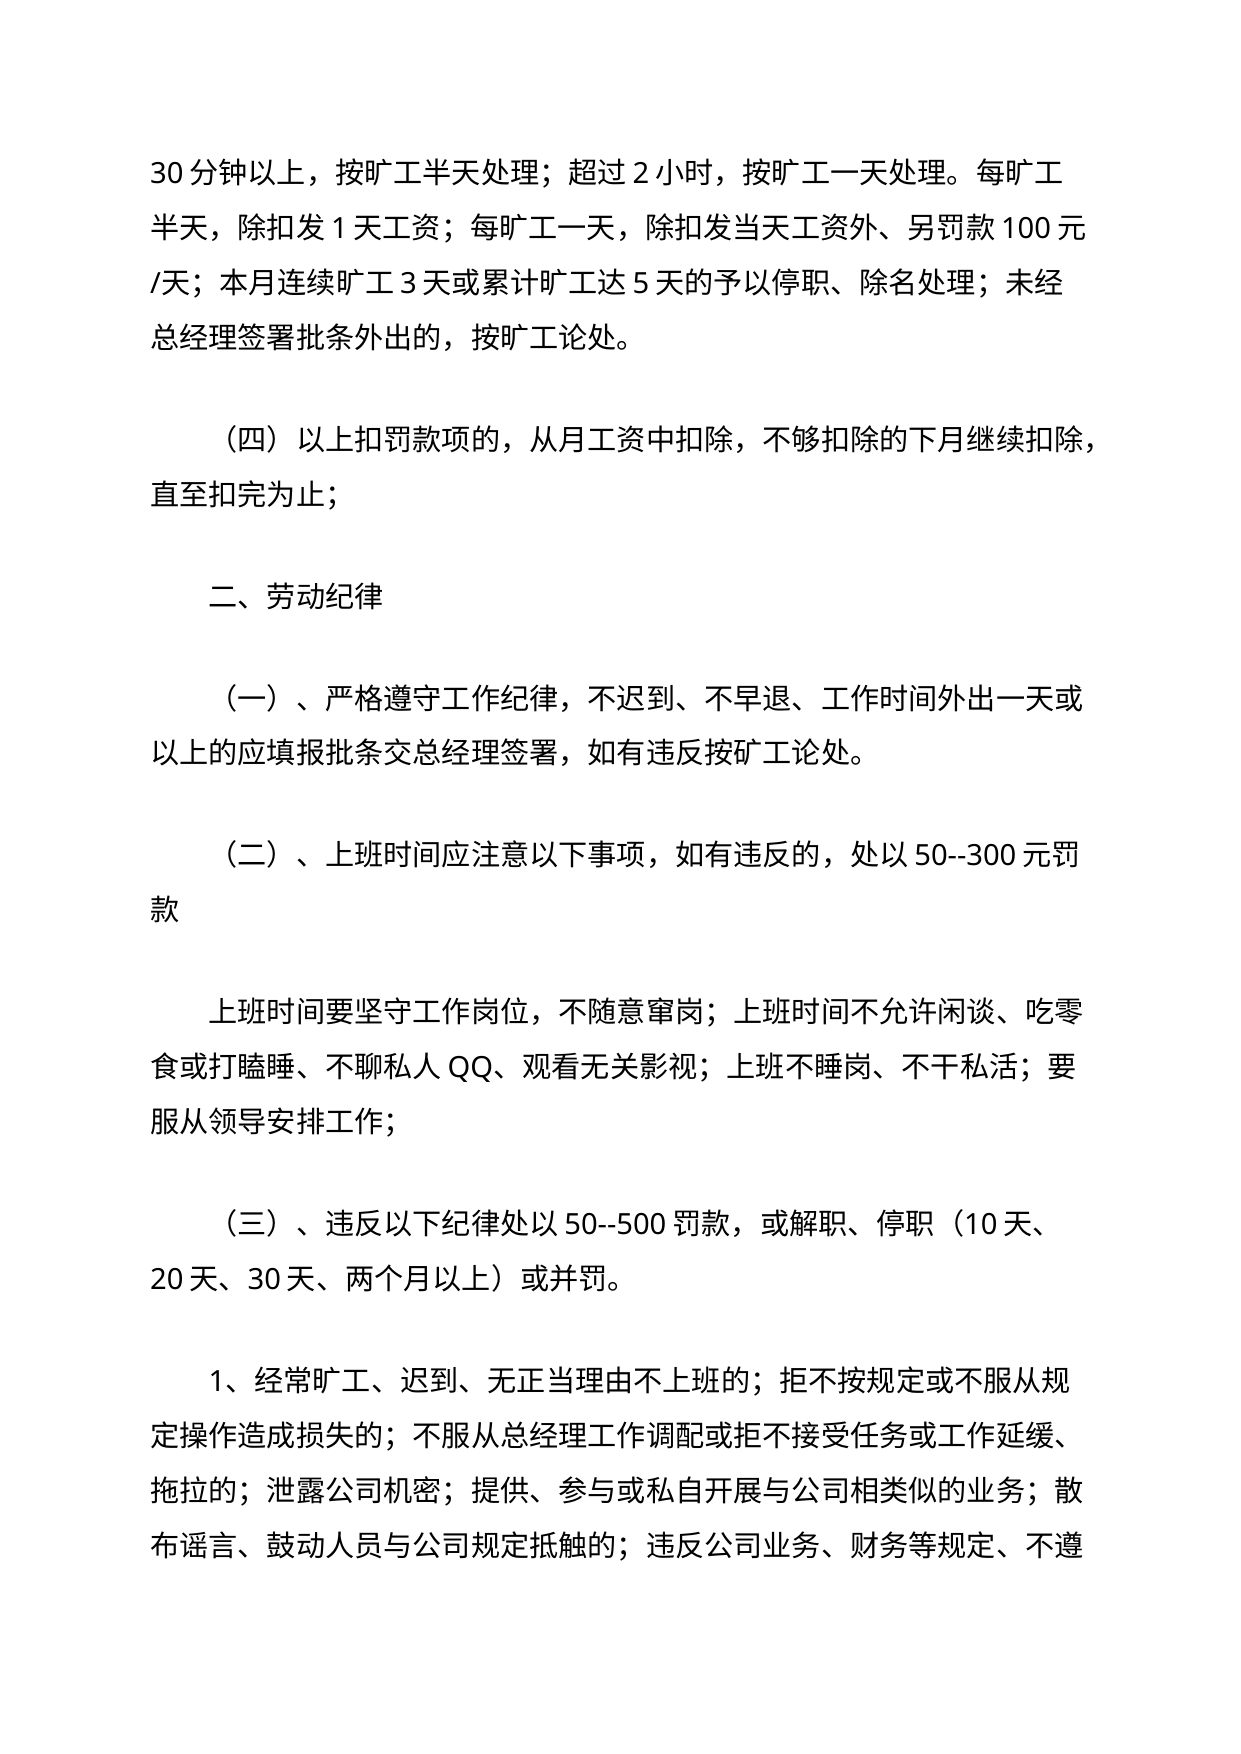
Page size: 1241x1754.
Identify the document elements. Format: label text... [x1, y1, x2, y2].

text （二）、上班时间应注意以下事项，如有违反的，处以50--300元罚款 [150, 832, 1090, 929]
text 二、劳动纪律 [150, 573, 1090, 616]
text （四）以上扣罚款项的，从月工资中扣除，不够扣除的下月继续扣除，直至扣完为止； [150, 417, 1090, 514]
text 上班时间要坚守工作岗位，不随意窜岗；上班时间不允许闲谈、吃零食或打瞌睡、不聊私人QQ、观看无关影视；上班不睡岗、不干私活；要服从领导安排工作； [150, 989, 1090, 1141]
text （三）、违反以下纪律处以50--500罚款，或解职、停职（10天、20天、30天、两个月以上）或并罚。 [150, 1200, 1090, 1298]
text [150, 1357, 1090, 1564]
text （一）、严格遵守工作纪律，不迟到、不早退、工作时间外出一天或以上的应填报批条交总经理签署，如有违反按矿工论处。 [150, 675, 1090, 772]
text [150, 150, 1090, 357]
